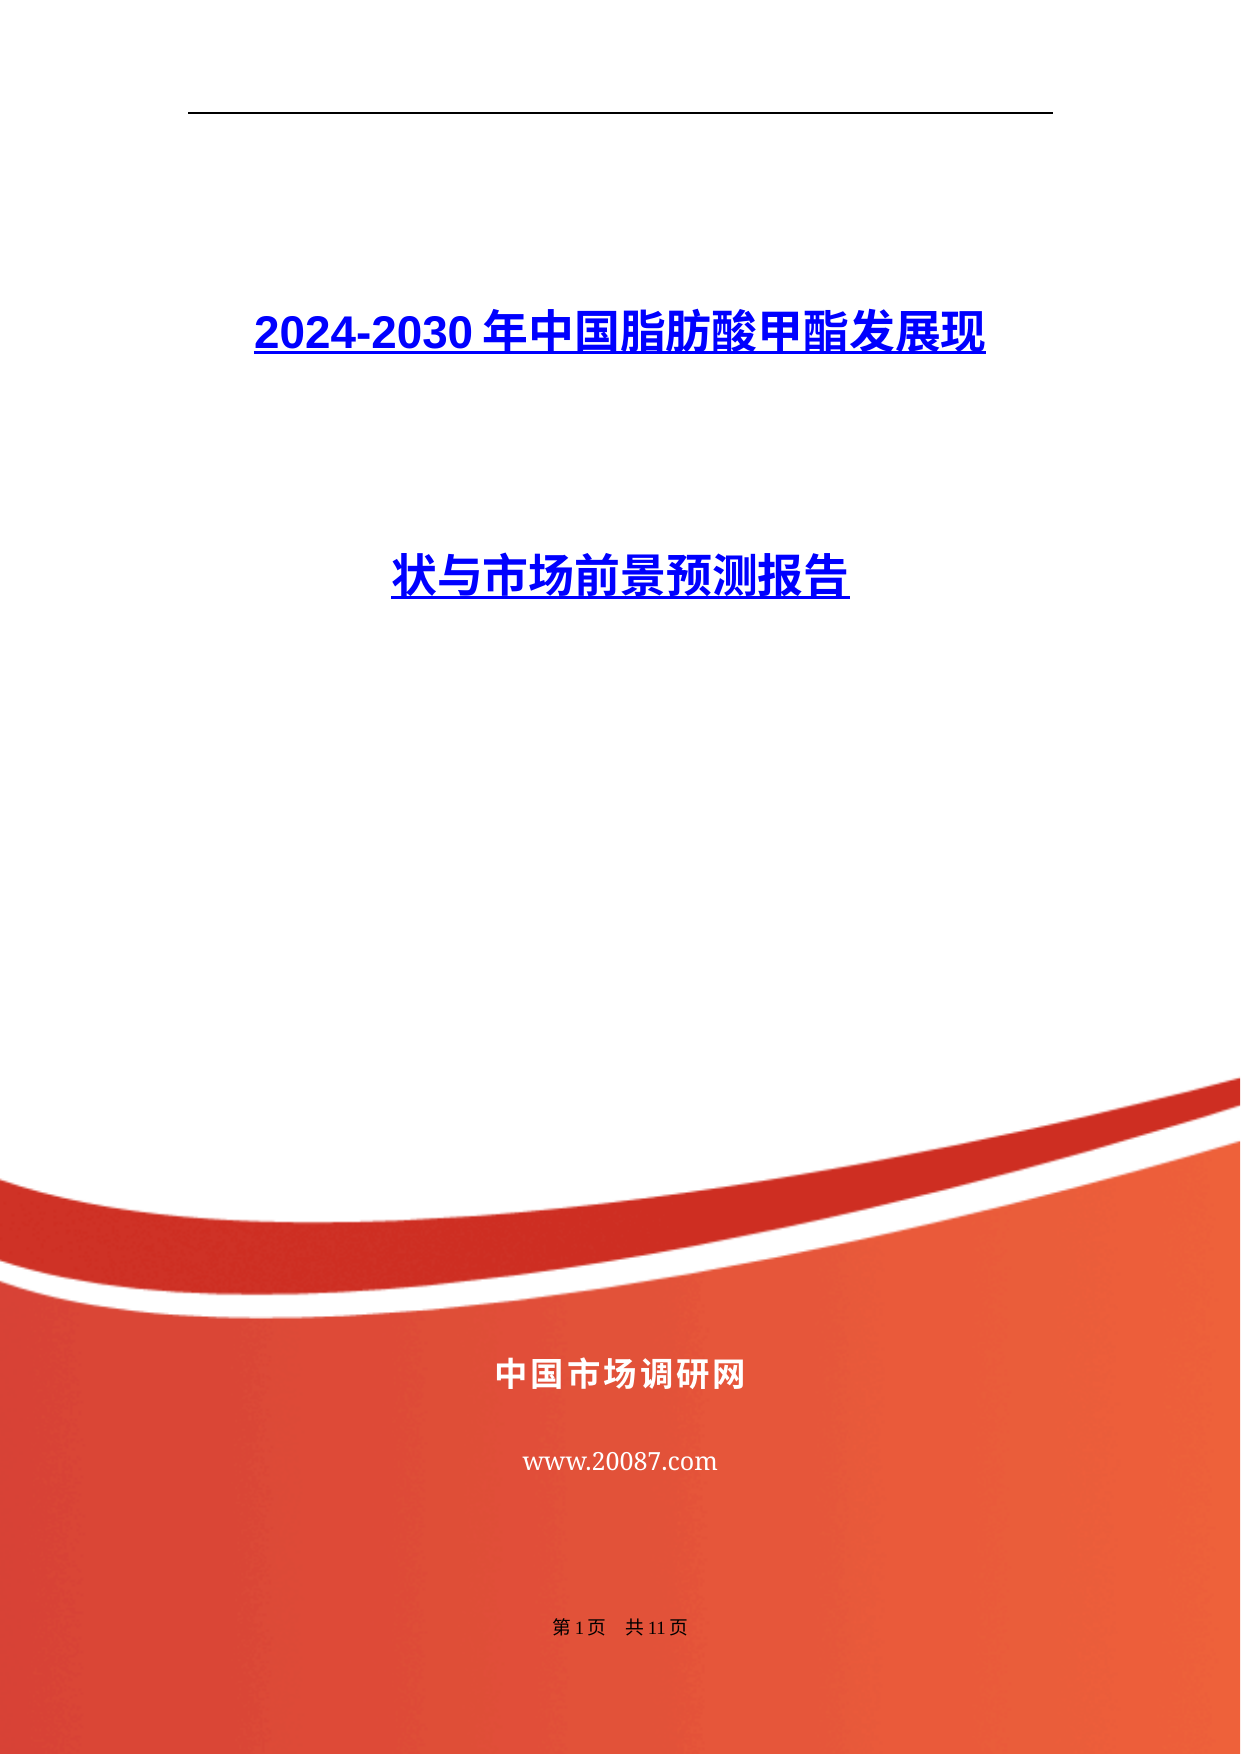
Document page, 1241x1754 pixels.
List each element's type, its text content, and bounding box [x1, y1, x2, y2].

subtitle 中国市场调研网 [187, 1339, 1053, 1404]
text www.20087.com [187, 1428, 1053, 1493]
table_header 2024-2030年中国脂肪酸甲酯发展现状与市场前景预测报告 [188, 207, 1053, 773]
picture [0, 1006, 1241, 1754]
